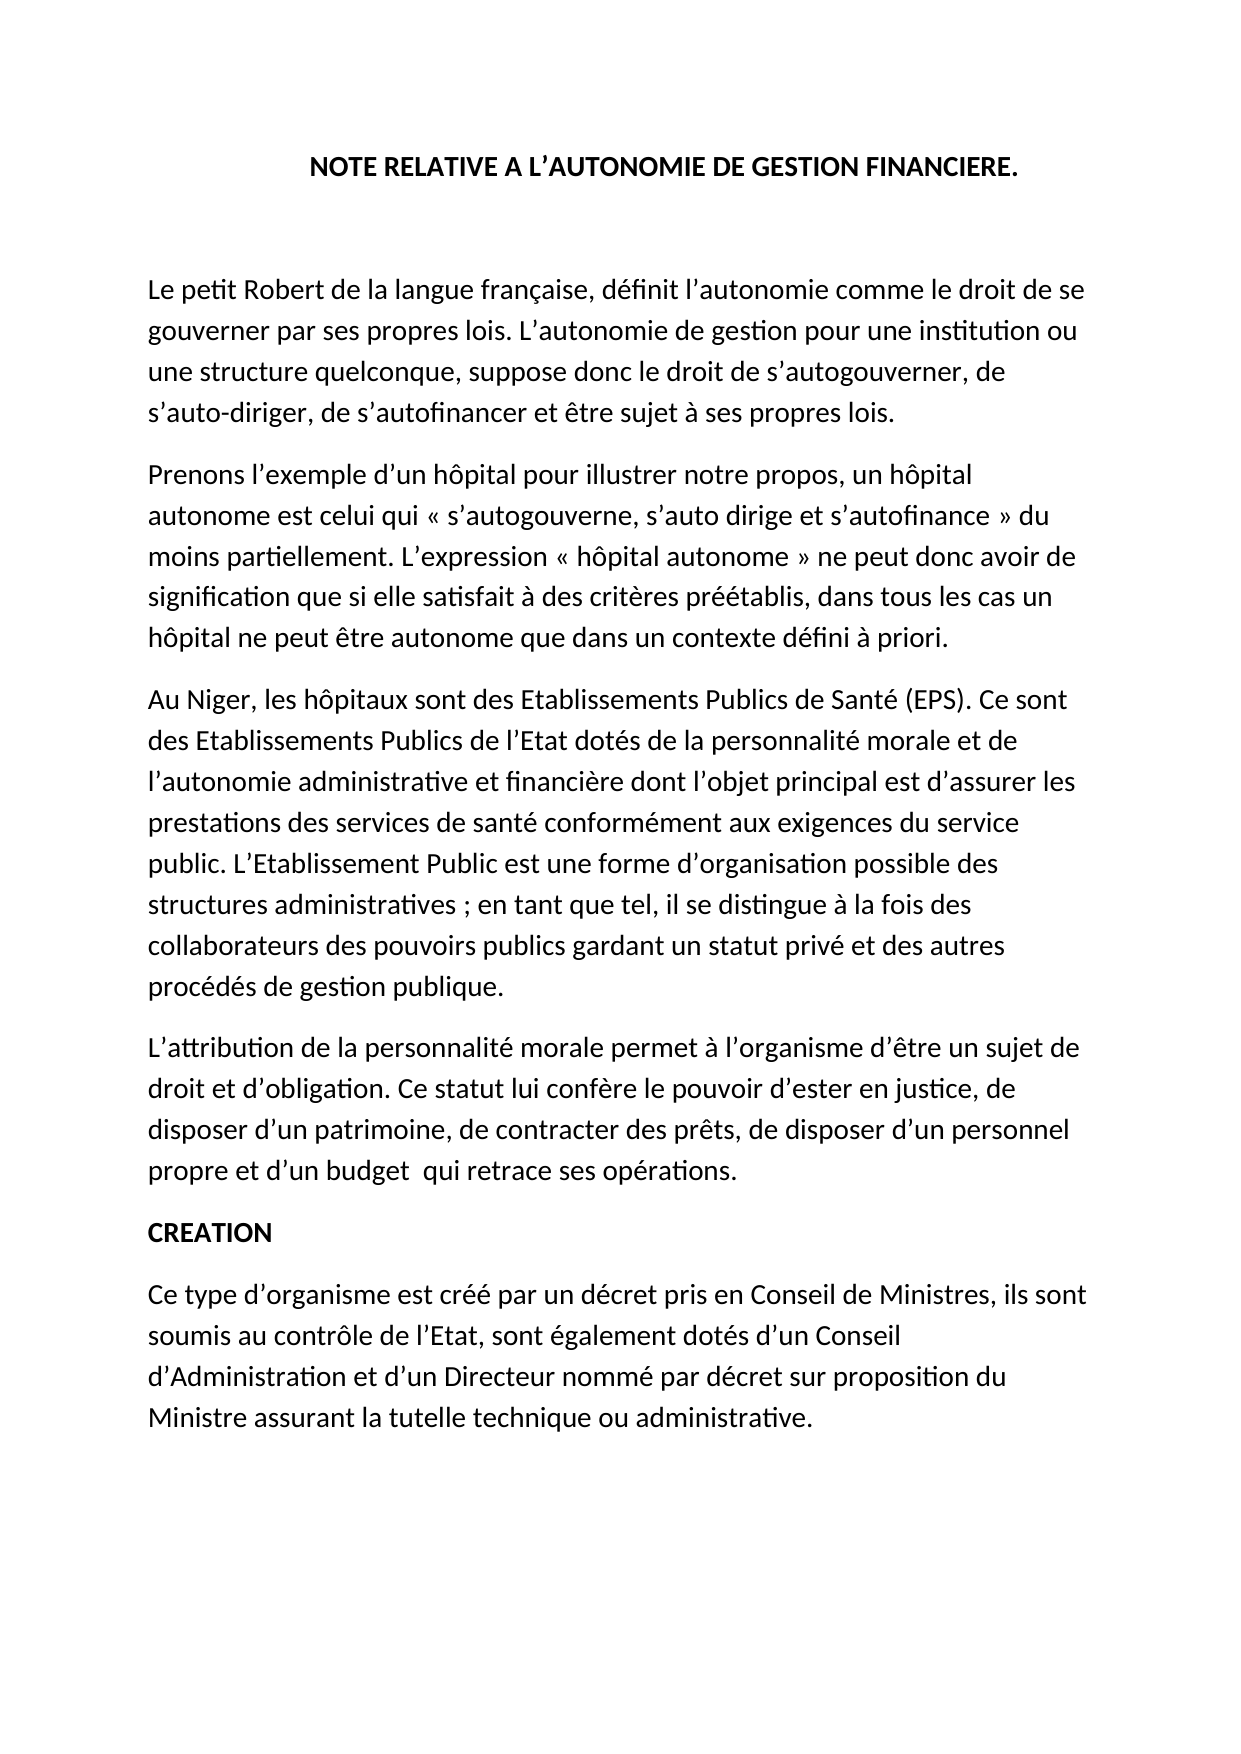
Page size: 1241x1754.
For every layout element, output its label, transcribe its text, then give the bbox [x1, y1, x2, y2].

text Ce type d’organisme est créé par un décret pris en Conseil de Ministres, ils sont soumis au contrôle de l’Etat, sont également dotés d’un Conseil d’Administration et d’un Directeur nommé par décret sur proposition du Ministre assurant la tutelle technique ou administrative. [148, 1276, 1093, 1434]
text CREATION [148, 1214, 1093, 1250]
text L’attribution de la personnalité morale permet à l’organisme d’être un sujet de droit et d’obligation. Ce statut lui confère le pouvoir d’ester en justice, de disposer d’un patrimoine, de contracter des prêts, de disposer d’un personnel propre et d’un budget qui retrace ses opérations. [148, 1029, 1093, 1188]
text Le petit Robert de la langue française, définit l’autonomie comme le droit de se gouverner par ses propres lois. L’autonomie de gestion pour une institution ou une structure quelconque, suppose donc le droit de s’autogouverner, de s’auto-diriger, de s’autofinancer et être sujet à ses propres lois. [148, 271, 1093, 429]
text Prenons l’exemple d’un hôpital pour illustrer notre propos, un hôpital autonome est celui qui « s’autogouverne, s’auto dirige et s’autofinance » du moins partiellement. L’expression « hôpital autonome » ne peut donc avoir de signification que si elle satisfait à des critères préétablis, dans tous les cas un hôpital ne peut être autonome que dans un contexte défini à priori. [148, 456, 1093, 655]
text Au Niger, les hôpitaux sont des Etablissements Publics de Santé (EPS). Ce sont des Etablissements Publics de l’Etat dotés de la personnalité morale et de l’autonomie administrative et financière dont l’objet principal est d’assurer les prestations des services de santé conformément aux exigences du service public. L’Etablissement Public est une forme d’organisation possible des structures administratives ; en tant que tel, il se distingue à la fois des collaborateurs des pouvoirs publics gardant un statut privé et des autres procédés de gestion publique. [148, 681, 1093, 1003]
text NOTE RELATIVE A L’AUTONOMIE DE GESTION FINANCIERE. [148, 148, 1093, 183]
